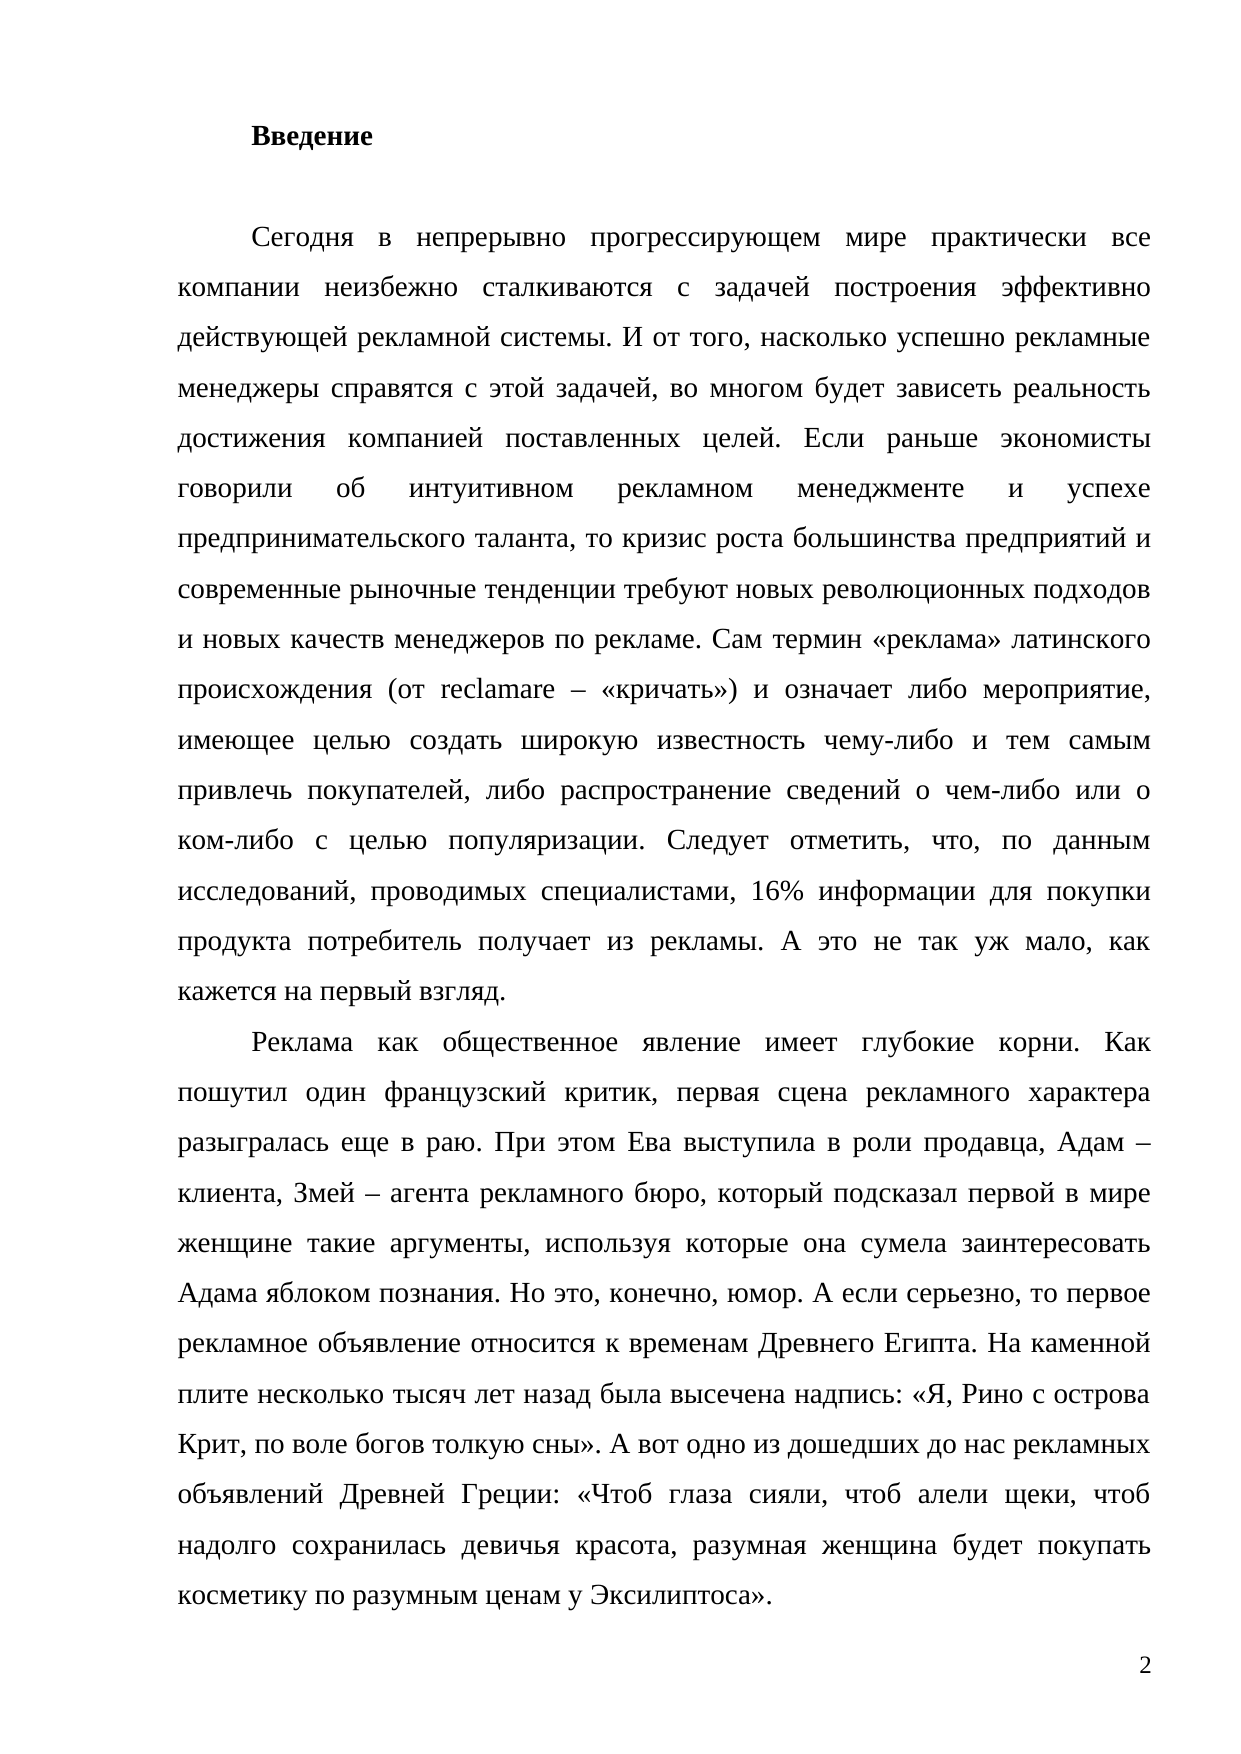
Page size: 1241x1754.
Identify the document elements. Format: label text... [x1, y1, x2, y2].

text Сегодня в непрерывно прогрессирующем мире практически все компании неизбежно сталкиваются с задачей построения эффективно действующей рекламной системы. И от того, насколько успешно рекламные менеджеры справятся с этой задачей, во многом будет зависеть реальность достижения компанией поставленных целей. Если раньше экономисты говорили об интуитивном рекламном менеджменте и успехе предпринимательского таланта, то кризис роста большинства предприятий и современные рыночные тенденции требуют новых революционных подходов и новых качеств менеджеров по рекламе. Сам термин «реклама» латинского происхождения (от reclamare – «кричать») и означает либо мероприятие, имеющее целью создать широкую известность чему-либо и тем самым привлечь покупателей, либо распространение сведений о чем-либо или о ком-либо с целью популяризации. Следует отметить, что, по данным исследований, проводимых специалистами, 16% информации для покупки продукта потребитель получает из рекламы. А это не так уж мало, как кажется на первый взгляд. [177, 219, 1152, 1007]
subtitle Введение [177, 118, 1152, 152]
text Реклама как общественное явление имеет глубокие корни. Как пошутил один французский критик, первая сцена рекламного характера разыгралась еще в раю. При этом Ева выступила в роли продавца, Адам – клиента, Змей – агента рекламного бюро, который подсказал первой в мире женщине такие аргументы, используя которые она сумела заинтересовать Адама яблоком познания. Но это, конечно, юмор. А если серьезно, то первое рекламное объявление относится к временам Древнего Египта. На каменной плите несколько тысяч лет назад была высечена надпись: «Я, Рино с острова Крит, по воле богов толкую сны». А вот одно из дошедших до нас рекламных объявлений Древней Греции: «Чтоб глаза сияли, чтоб алели щеки, чтоб надолго сохранилась девичья красота, разумная женщина будет покупать косметику по разумным ценам у Эксилиптоса». [177, 1024, 1152, 1611]
